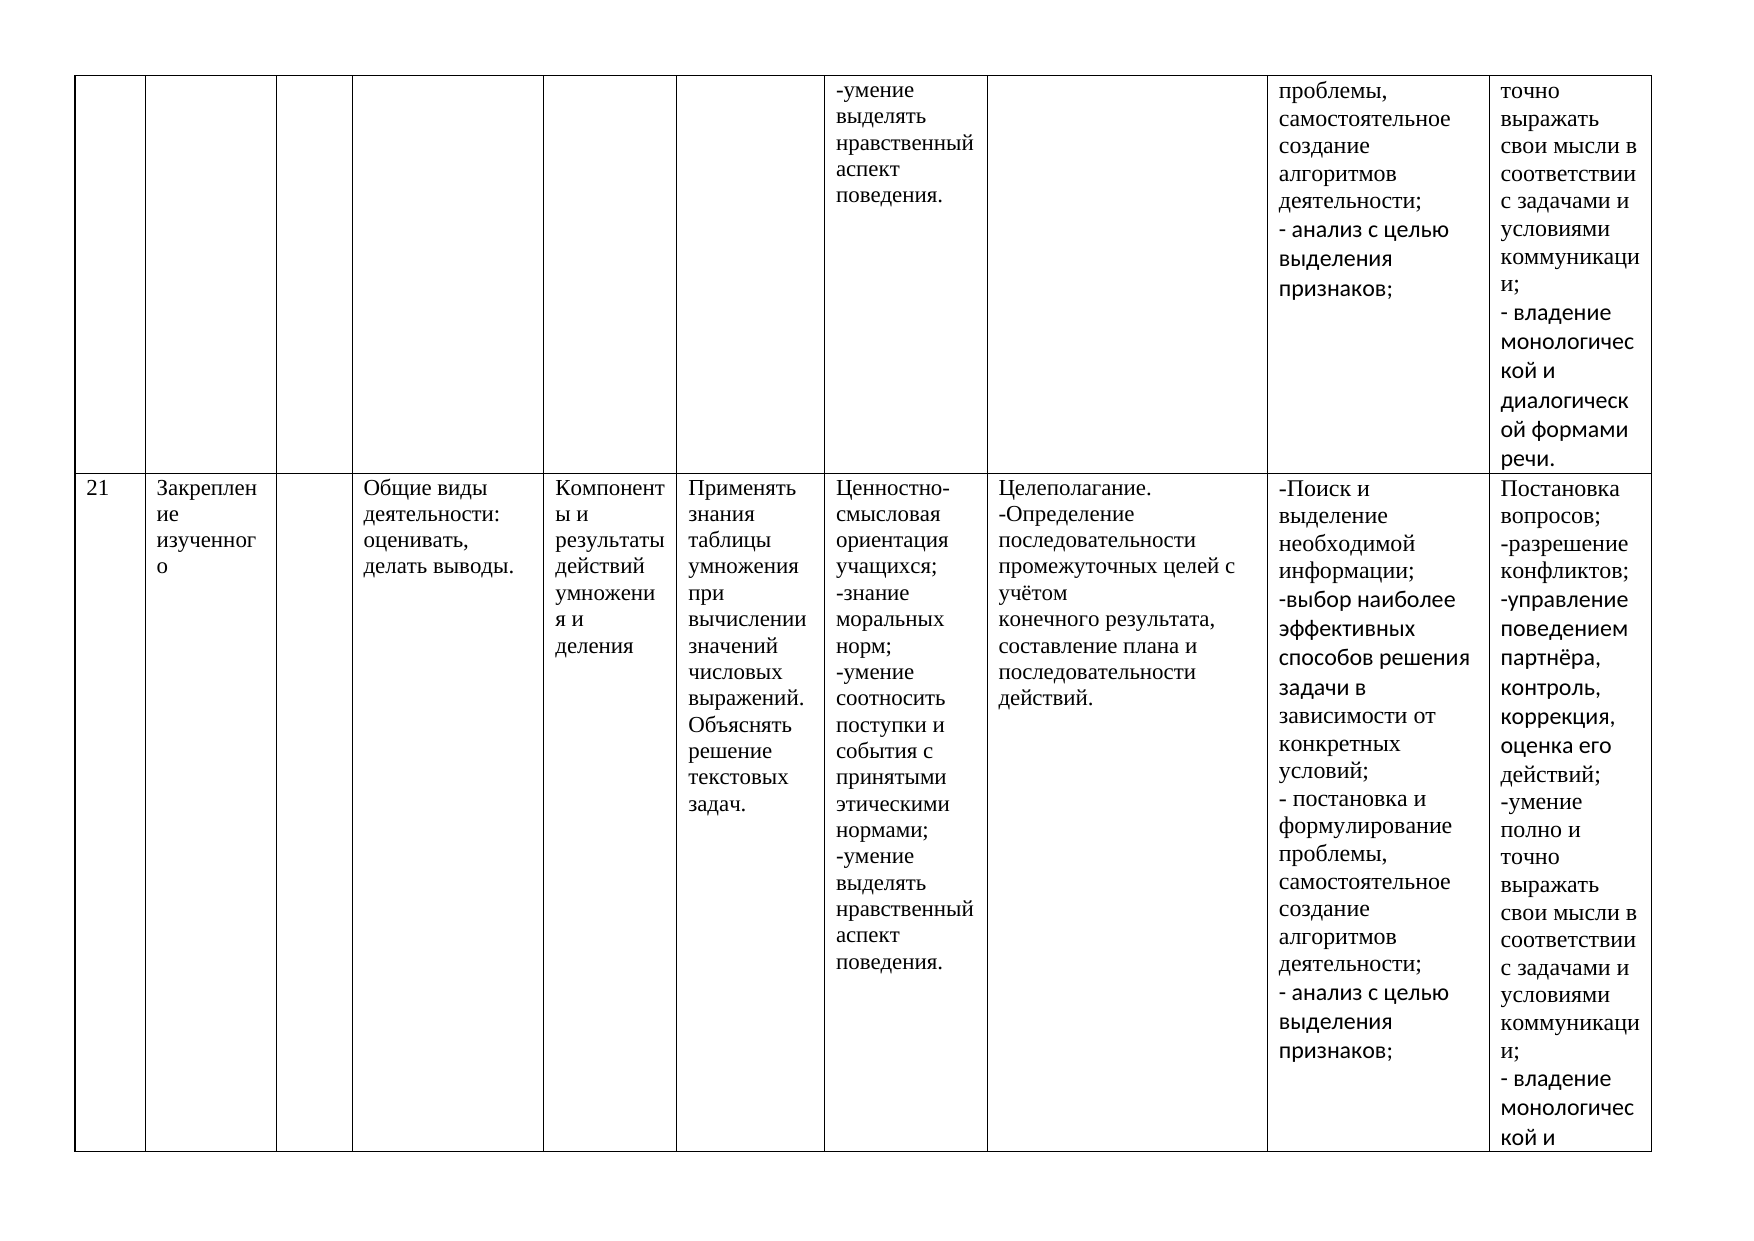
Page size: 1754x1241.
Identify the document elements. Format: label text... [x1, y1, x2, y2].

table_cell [146, 474, 276, 1151]
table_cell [825, 76, 987, 472]
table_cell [1490, 76, 1651, 472]
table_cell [825, 474, 987, 1151]
table_cell [277, 474, 352, 1151]
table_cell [353, 76, 543, 472]
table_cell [1268, 76, 1489, 472]
table_cell 20 [76, 76, 145, 472]
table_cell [1490, 474, 1651, 1151]
table_cell 21 [76, 474, 145, 1151]
table_cell [544, 76, 676, 472]
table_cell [677, 474, 824, 1151]
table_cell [146, 76, 276, 472]
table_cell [988, 76, 1267, 472]
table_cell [677, 76, 824, 472]
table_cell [988, 474, 1267, 1151]
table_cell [544, 474, 676, 1151]
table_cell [353, 474, 543, 1151]
table_cell [277, 76, 352, 472]
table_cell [1268, 474, 1489, 1151]
